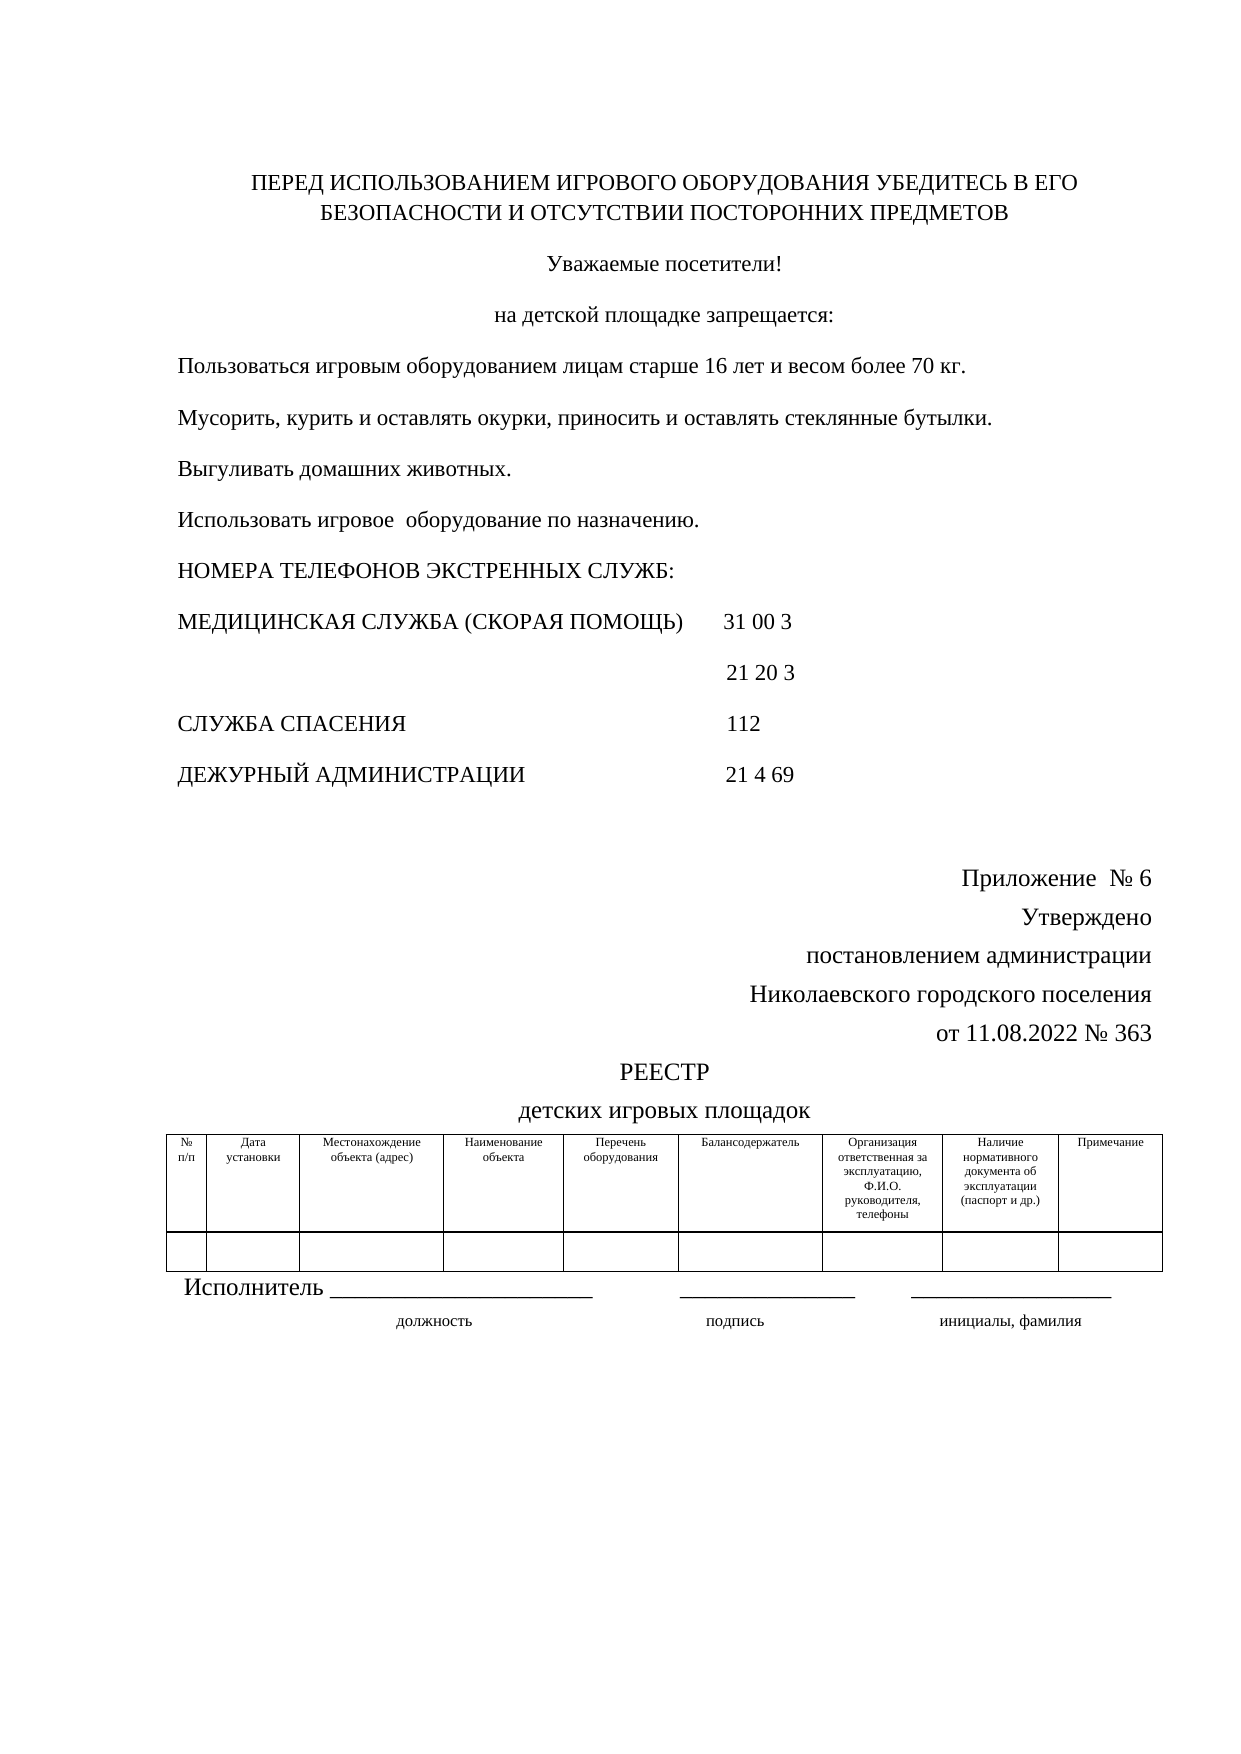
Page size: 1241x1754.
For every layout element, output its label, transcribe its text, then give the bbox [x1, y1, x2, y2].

table_cell [300, 1233, 443, 1271]
table_header Наличие нормативного документа об эксплуатации (паспорт и др.) [943, 1135, 1058, 1231]
text Утверждено [177, 902, 1152, 930]
text Использовать игровое оборудование по назначению. [177, 506, 1152, 532]
text должность подпись инициалы, фамилия [177, 1311, 1152, 1330]
text РЕЕСТР [177, 1057, 1152, 1085]
text постановлением администрации [177, 940, 1152, 969]
text Пользоваться игровым оборудованием лицам старше 16 лет и весом более 70 кг. [177, 352, 1152, 379]
text ДЕЖУРНЫЙ АДМИНИСТРАЦИИ 21 4 69 [177, 761, 1152, 787]
text Мусорить, курить и оставлять окурки, приносить и оставлять стеклянные бутылки. [177, 403, 1152, 430]
text детских игровых площадок [177, 1095, 1152, 1124]
text ПЕРЕД ИСПОЛЬЗОВАНИЕМ ИГРОВОГО ОБОРУДОВАНИЯ УБЕДИТЕСЬ В ЕГО БЕЗОПАСНОСТИ И ОТСУТСТВИИ ПОСТОРОННИХ ПРЕДМЕТОВ [177, 169, 1152, 226]
text Выгуливать домашних животных. [177, 454, 1152, 481]
table_header Балансодержатель [679, 1135, 822, 1231]
text 21 20 3 [177, 659, 1152, 685]
text Исполнитель _____________________ ______________ ________________ [177, 1272, 1152, 1301]
table_cell [167, 1233, 206, 1271]
table_cell [943, 1233, 1058, 1271]
table_header Перечень оборудования [564, 1135, 678, 1231]
table_header Местонахождение объекта (адрес) [300, 1135, 443, 1231]
text Приложение № 6 [177, 863, 1152, 892]
table_cell [679, 1233, 822, 1271]
text МЕДИЦИНСКАЯ СЛУЖБА (СКОРАЯ ПОМОЩЬ) 31 00 3 [177, 608, 1152, 634]
table_header Примечание [1059, 1135, 1162, 1231]
text от 11.08.2022 № 363 [177, 1018, 1152, 1047]
table_header № п/п [167, 1135, 206, 1231]
text Николаевского городского поселения [177, 979, 1152, 1008]
table_cell [444, 1233, 563, 1271]
table_cell [823, 1233, 942, 1271]
text НОМЕРА ТЕЛЕФОНОВ ЭКСТРЕННЫХ СЛУЖБ: [177, 557, 1152, 583]
table_header Дата установки [207, 1135, 299, 1231]
text СЛУЖБА СПАСЕНИЯ 112 [177, 710, 1152, 736]
table_cell [1059, 1233, 1162, 1271]
text на детской площадке запрещается: [177, 301, 1152, 328]
table_cell [207, 1233, 299, 1271]
table_header Наименование объекта [444, 1135, 563, 1231]
table_cell [564, 1233, 678, 1271]
text Уважаемые посетители! [177, 250, 1152, 277]
table_header Организация ответственная за эксплуатацию, Ф.И.О. руководителя, телефоны [823, 1135, 942, 1231]
